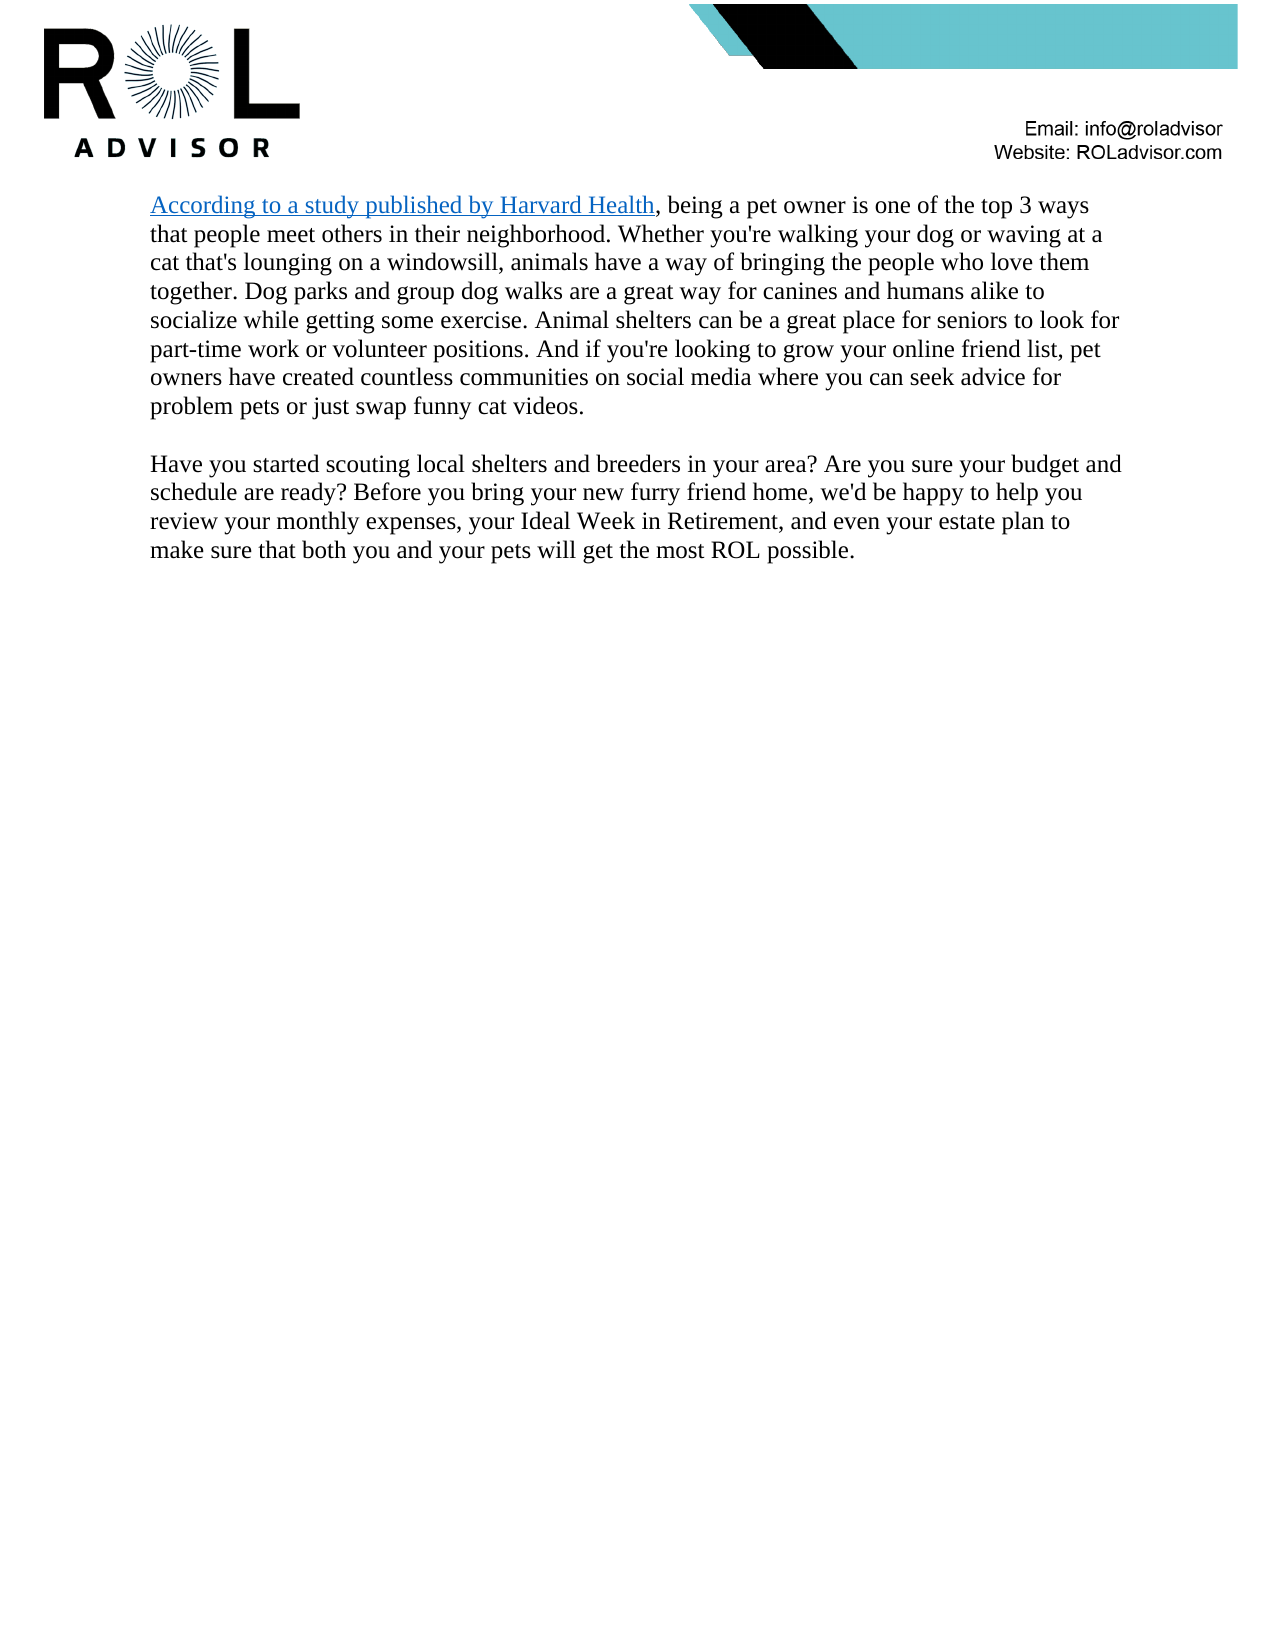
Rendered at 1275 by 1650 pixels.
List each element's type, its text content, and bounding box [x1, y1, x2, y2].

text According to a study published by Harvard Health, being a pet owner is one of the top 3 ways that people meet others in their neighborhood. Whether you're walking your dog or waving at a cat that's lounging on a windowsill, animals have a way of bringing the people who love them together. Dog parks and group dog walks are a great way for canines and humans alike to socialize while getting some exercise. Animal shelters can be a great place for seniors to look for part-time work or volunteer positions. And if you're looking to grow your online friend list, pet owners have created countless communities on social media where you can seek advice for problem pets or just swap funny cat videos. [150, 159, 1125, 420]
picture [27, 4, 1238, 190]
text Have you started scouting local shelters and breeders in your area? Are you sure your budget and schedule are ready? Before you bring your new furry friend home, we'd be happy to help you review your monthly expenses, your Ideal Week in Retirement, and even your estate plan to make sure that both you and your pets will get the most ROL possible. [150, 449, 1125, 564]
